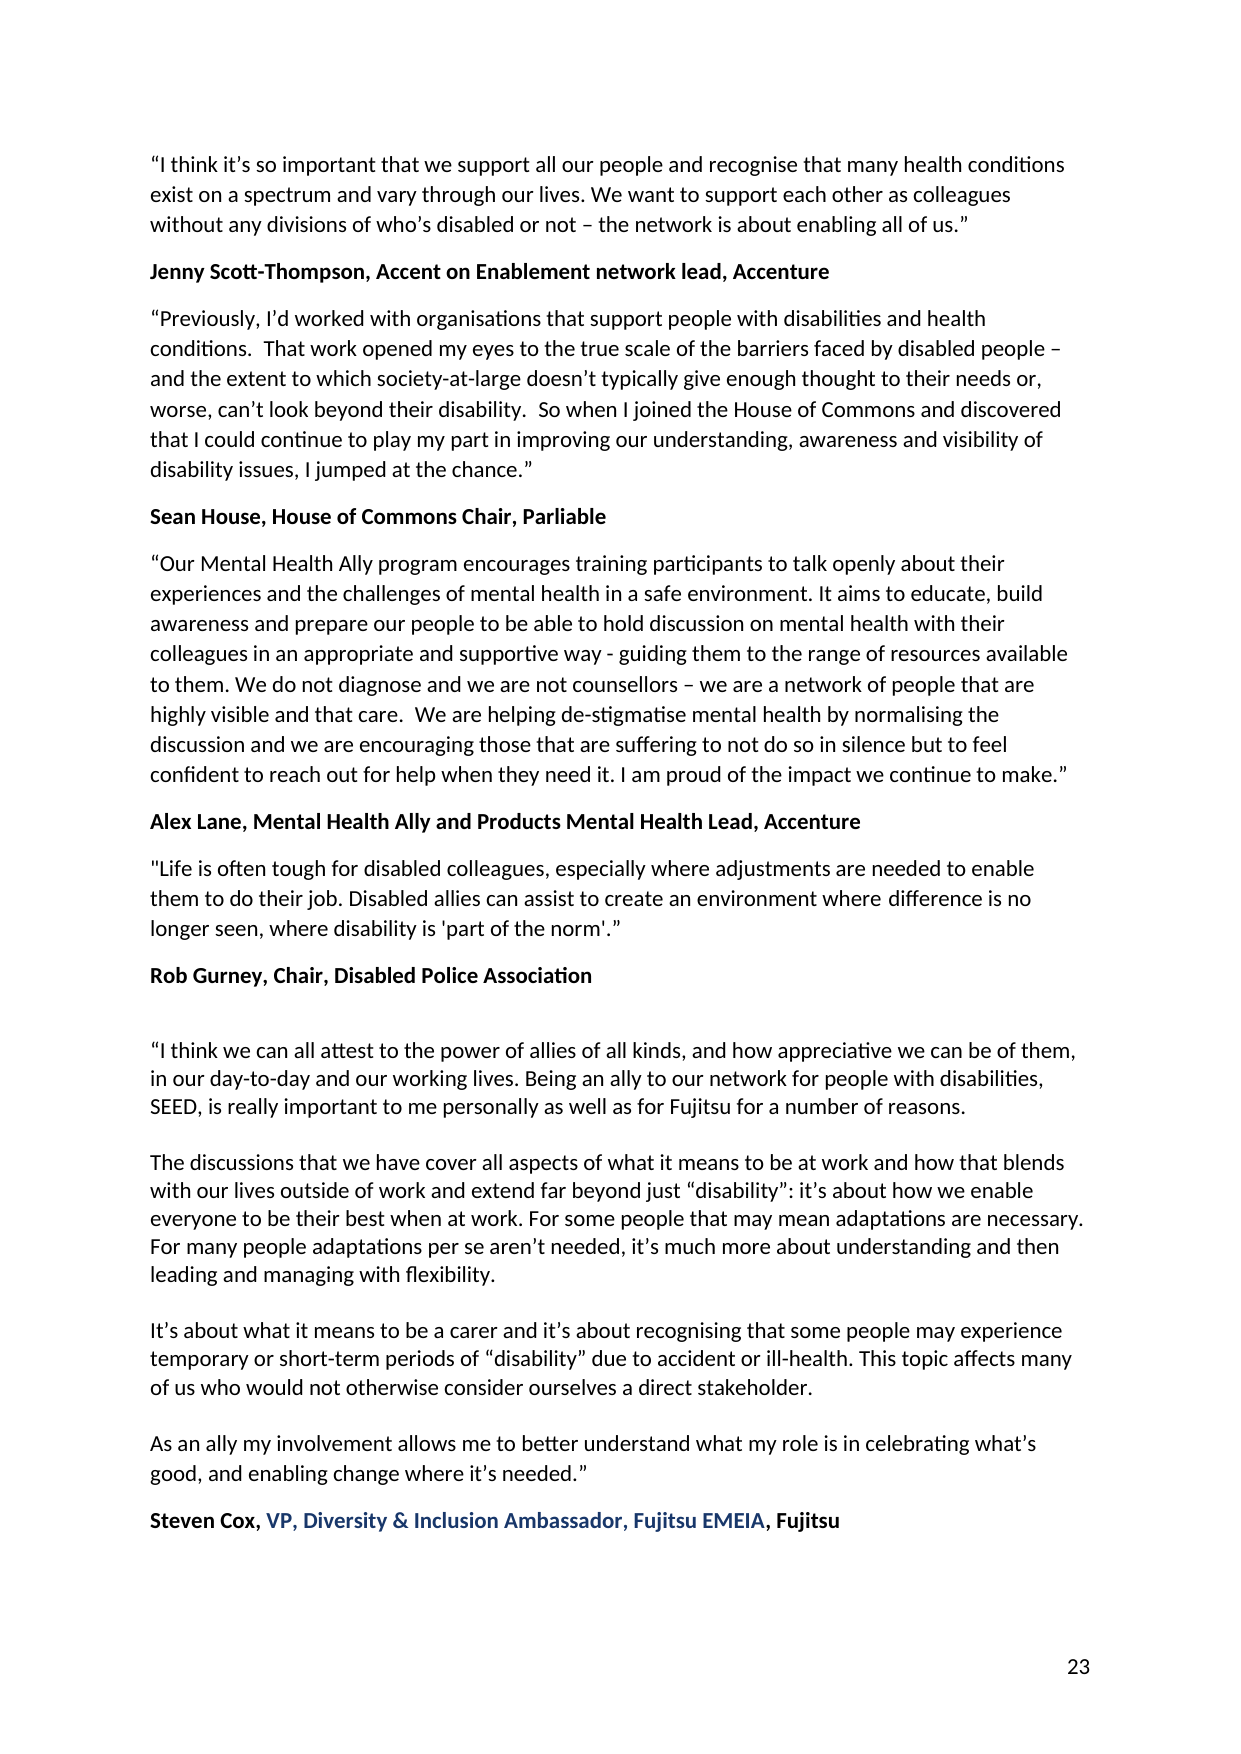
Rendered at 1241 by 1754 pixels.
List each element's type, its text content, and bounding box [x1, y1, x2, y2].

text Alex Lane, Mental Health Ally and Products Mental Health Lead, Accenture [150, 807, 1090, 835]
text “Previously, I’d worked with organisations that support people with disabilities and health conditions. That work opened my eyes to the true scale of the barriers faced by disabled people – and the extent to which society-at-large doesn’t typically give enough thought to their needs or, worse, can’t look beyond their disability. So when I joined the House of Commons and discovered that I could continue to play my part in improving our understanding, awareness and visibility of disability issues, I jumped at the chance.” [150, 304, 1090, 483]
text “Our Mental Health Ally program encourages training participants to talk openly about their experiences and the challenges of mental health in a safe environment. It aims to educate, build awareness and prepare our people to be able to hold discussion on mental health with their colleagues in an appropriate and supportive way - guiding them to the range of resources available to them. We do not diagnose and we are not counsellors – we are a network of people that are highly visible and that care. We are helping de-stigmatise mental health by normalising the discussion and we are encouraging those that are suffering to not do so in silence but to feel confident to reach out for help when they need it. I am proud of the impact we continue to make.” [150, 549, 1090, 788]
text “I think we can all attest to the power of allies of all kinds, and how appreciative we can be of them, in our day-to-day and our working lives. Being an ally to our network for people with disabilities, SEED, is really important to me personally as well as for Fujitsu for a number of reasons. [150, 1036, 1090, 1120]
text The discussions that we have cover all aspects of what it means to be at work and how that blends with our lives outside of work and extend far beyond just “disability”: it’s about how we enable everyone to be their best when at work. For some people that may mean adaptations are necessary. For many people adaptations per se aren’t needed, it’s much more about understanding and then leading and managing with flexibility. [150, 1148, 1090, 1288]
text “I think it’s so important that we support all our people and recognise that many health conditions exist on a spectrum and vary through our lives. We want to support each other as colleagues without any divisions of who’s disabled or not – the network is about enabling all of us.” [150, 150, 1090, 238]
text Rob Gurney, Chair, Disabled Police Association [47, 961, 1090, 989]
text As an ally my involvement allows me to better understand what my role is in celebrating what’s good, and enabling change where it’s needed.” [150, 1429, 1090, 1487]
text Jenny Scott-Thompson, Accent on Enablement network lead, Accenture [150, 257, 1090, 285]
text "Life is often tough for disabled colleagues, especially where adjustments are needed to enable them to do their job. Disabled allies can assist to create an environment where difference is no longer seen, where disability is 'part of the norm'.” [150, 854, 1090, 943]
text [150, 1506, 1090, 1534]
text Sean House, House of Commons Chair, Parliable [150, 502, 1090, 530]
text It’s about what it means to be a carer and it’s about recognising that some people may experience temporary or short-term periods of “disability” due to accident or ill-health. This topic affects many of us who would not otherwise consider ourselves a direct stakeholder. [150, 1317, 1090, 1401]
